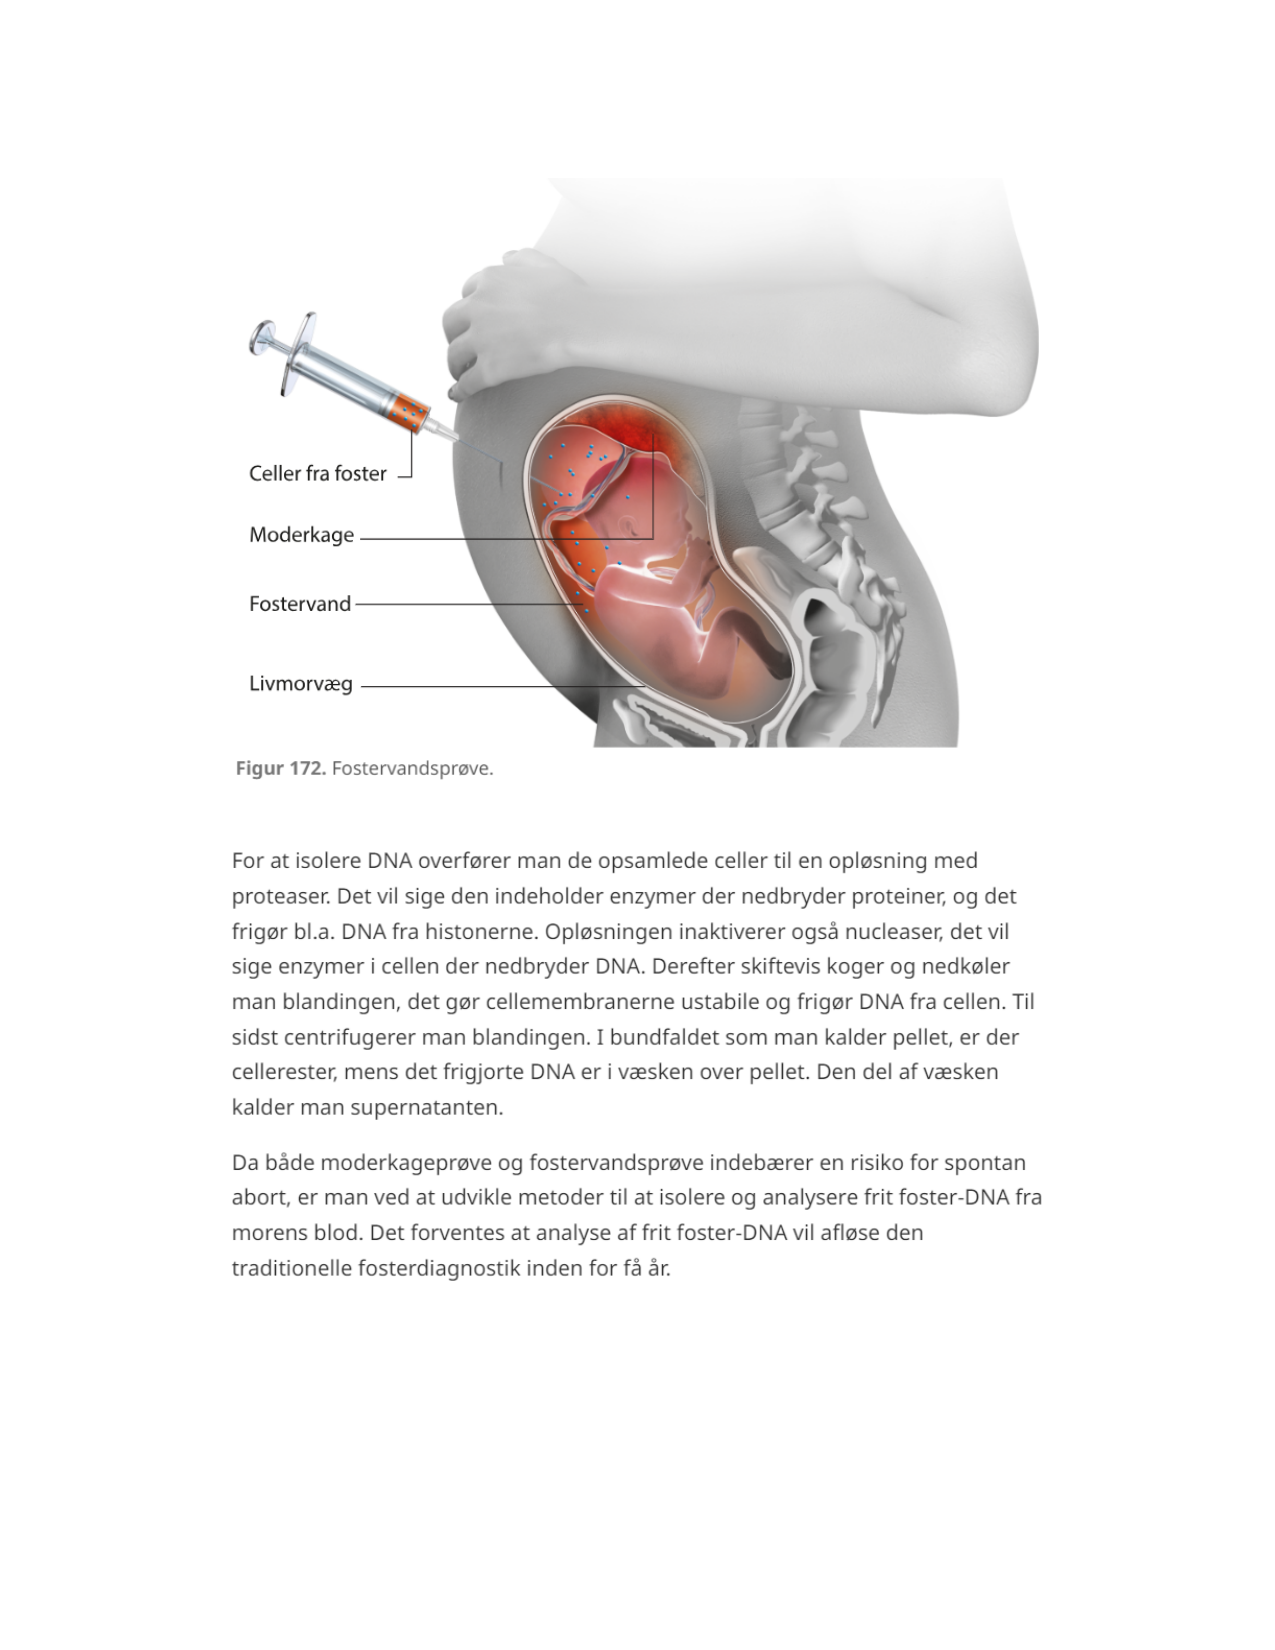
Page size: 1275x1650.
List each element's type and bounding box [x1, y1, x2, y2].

picture [227, 846, 1048, 1285]
picture [234, 177, 1041, 781]
